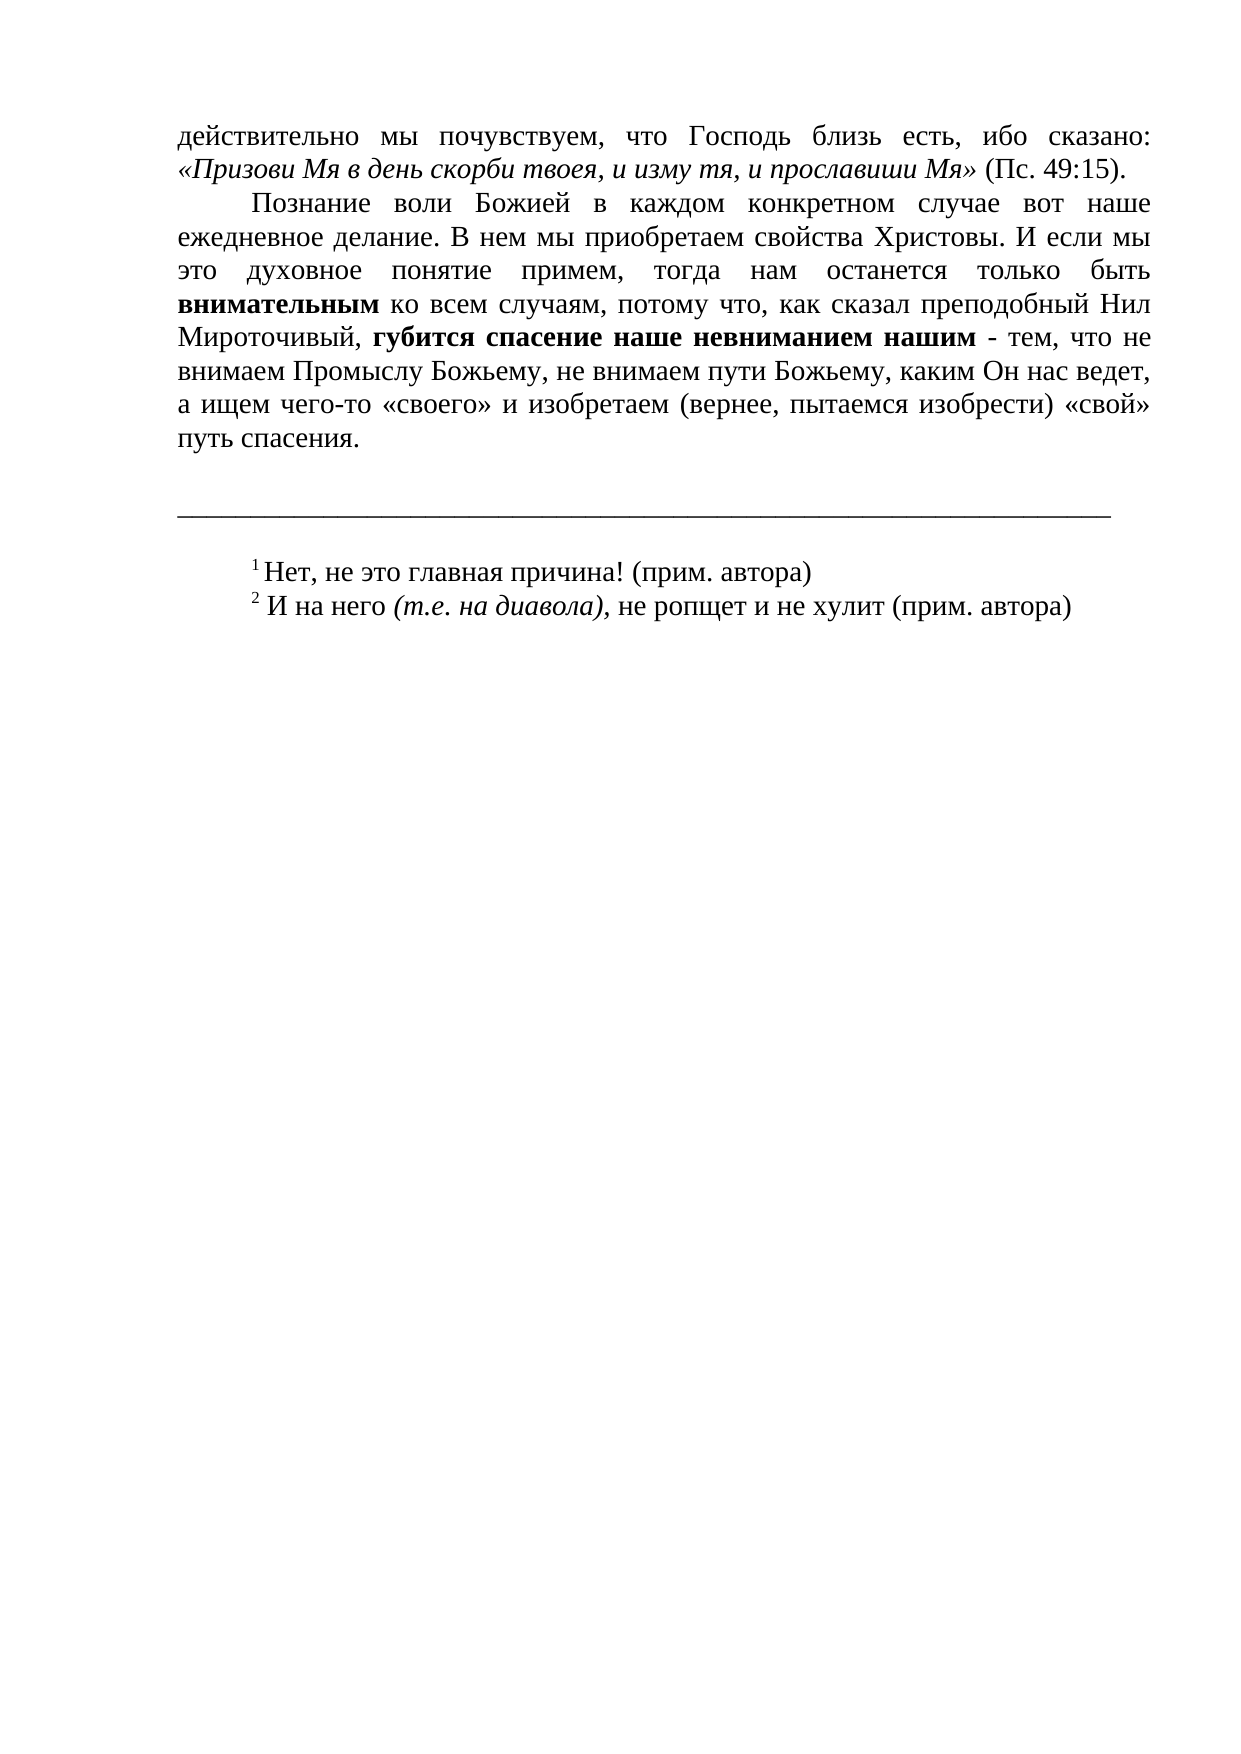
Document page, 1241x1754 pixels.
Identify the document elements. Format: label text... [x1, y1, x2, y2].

text Познание воли Божией в каждом конкретном случае вот наше ежедневное делание. В нем мы приобретаем свойства Христовы. И если мы это духовное понятие примем, тогда нам останется только быть внимательным ко всем случаям, потому что, как сказал преподобный Нил Мироточивый, губится спасение наше невниманием нашим - тем, что не внимаем Промыслу Божьему, не внимаем пути Божьему, каким Он нас ведет, а ищем чего-то «своего» и изобретаем (вернее, пытаемся изобрести) «свой» путь спасения. [177, 185, 1152, 453]
text 1 Нет, не это главная причина! (прим. автора) [177, 554, 1152, 588]
text 2 И на него (т.е. на диавола), не ропщет и не хулит (прим. автора) [177, 588, 1152, 621]
text ________________________________________________________________ [177, 487, 1152, 521]
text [177, 118, 1152, 185]
